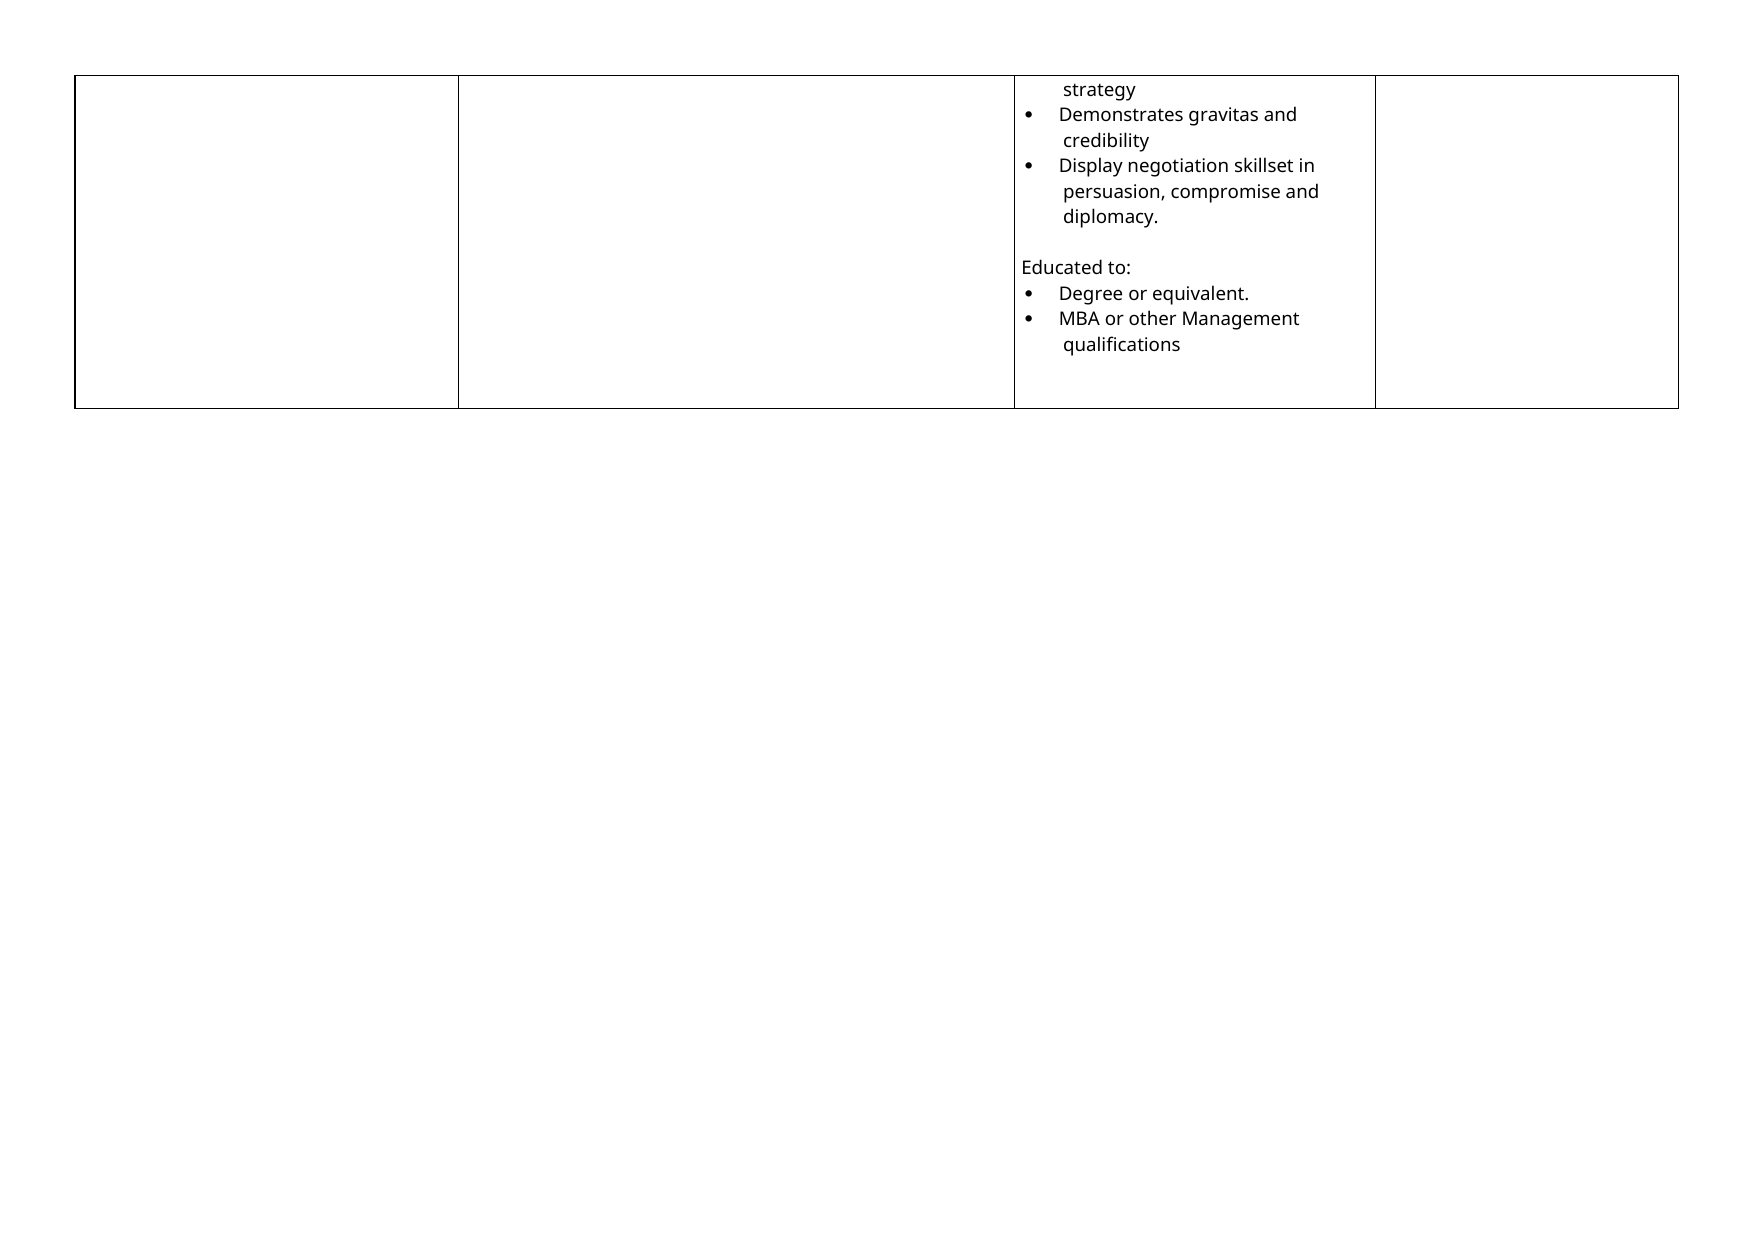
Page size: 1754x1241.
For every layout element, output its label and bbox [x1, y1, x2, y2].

table_cell [1015, 76, 1375, 408]
table_cell [459, 76, 1014, 408]
table_cell [76, 76, 458, 408]
table_cell [1376, 76, 1678, 408]
